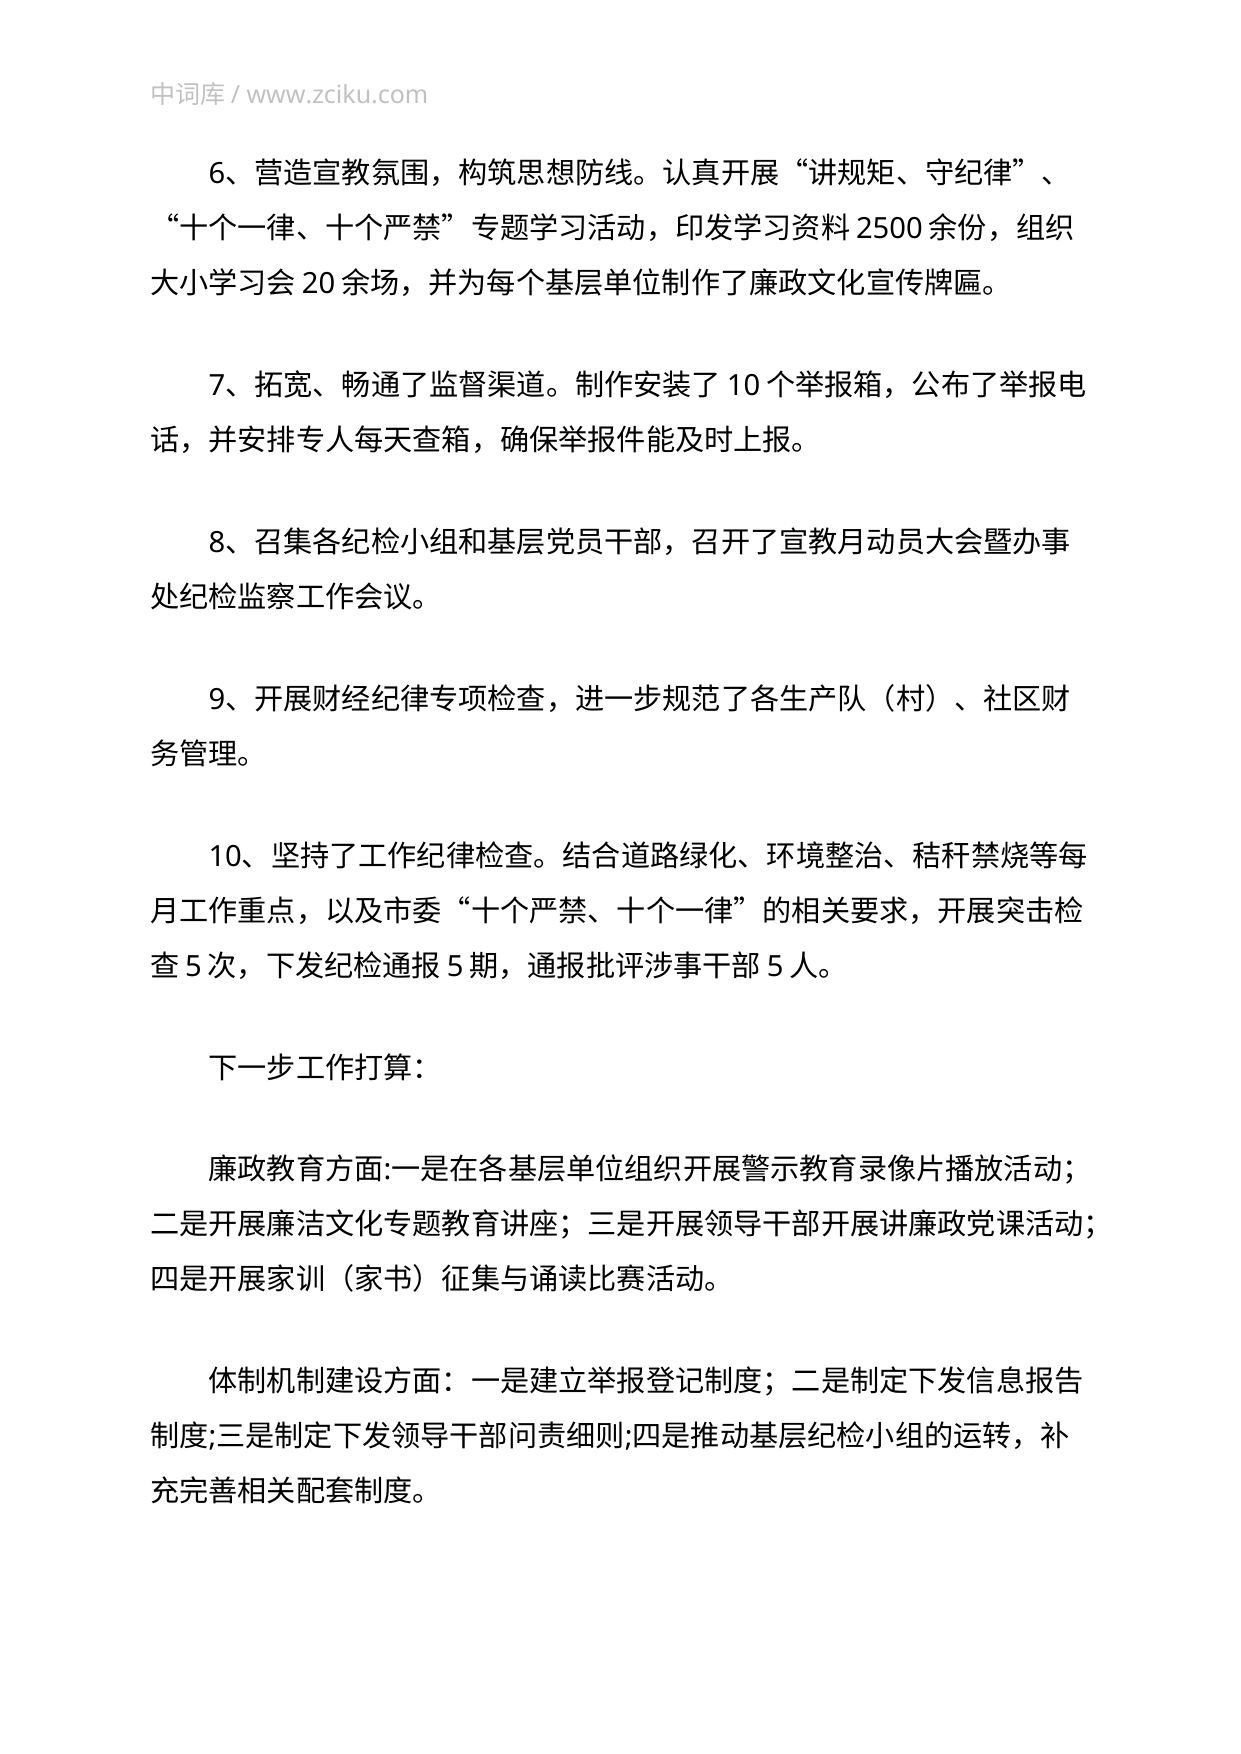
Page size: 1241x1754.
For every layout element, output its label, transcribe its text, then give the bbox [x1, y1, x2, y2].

text 8、召集各纪检小组和基层党员干部，召开了宣教月动员大会暨办事处纪检监察工作会议。 [150, 519, 1090, 616]
text 下一步工作打算： [150, 1044, 1090, 1086]
text 体制机制建设方面：一是建立举报登记制度；二是制定下发信息报告制度;三是制定下发领导干部问责细则;四是推动基层纪检小组的运转，补充完善相关配套制度。 [150, 1358, 1090, 1510]
text 6、营造宣教氛围，构筑思想防线。认真开展“讲规矩、守纪律”、“十个一律、十个严禁”专题学习活动，印发学习资料2500余份，组织大小学习会20余场，并为每个基层单位制作了廉政文化宣传牌匾。 [150, 150, 1090, 302]
text 10、坚持了工作纪律检查。结合道路绿化、环境整治、秸秆禁烧等每月工作重点，以及市委“十个严禁、十个一律”的相关要求，开展突击检查5次，下发纪检通报5期，通报批评涉事干部5人。 [150, 832, 1090, 984]
text 9、开展财经纪律专项检查，进一步规范了各生产队（村）、社区财务管理。 [150, 676, 1090, 773]
text 廉政教育方面:一是在各基层单位组织开展警示教育录像片播放活动；二是开展廉洁文化专题教育讲座；三是开展领导干部开展讲廉政党课活动；四是开展家训（家书）征集与诵读比赛活动。 [150, 1146, 1090, 1298]
text 7、拓宽、畅通了监督渠道。制作安装了10个举报箱，公布了举报电话，并安排专人每天查箱，确保举报件能及时上报。 [150, 362, 1090, 459]
